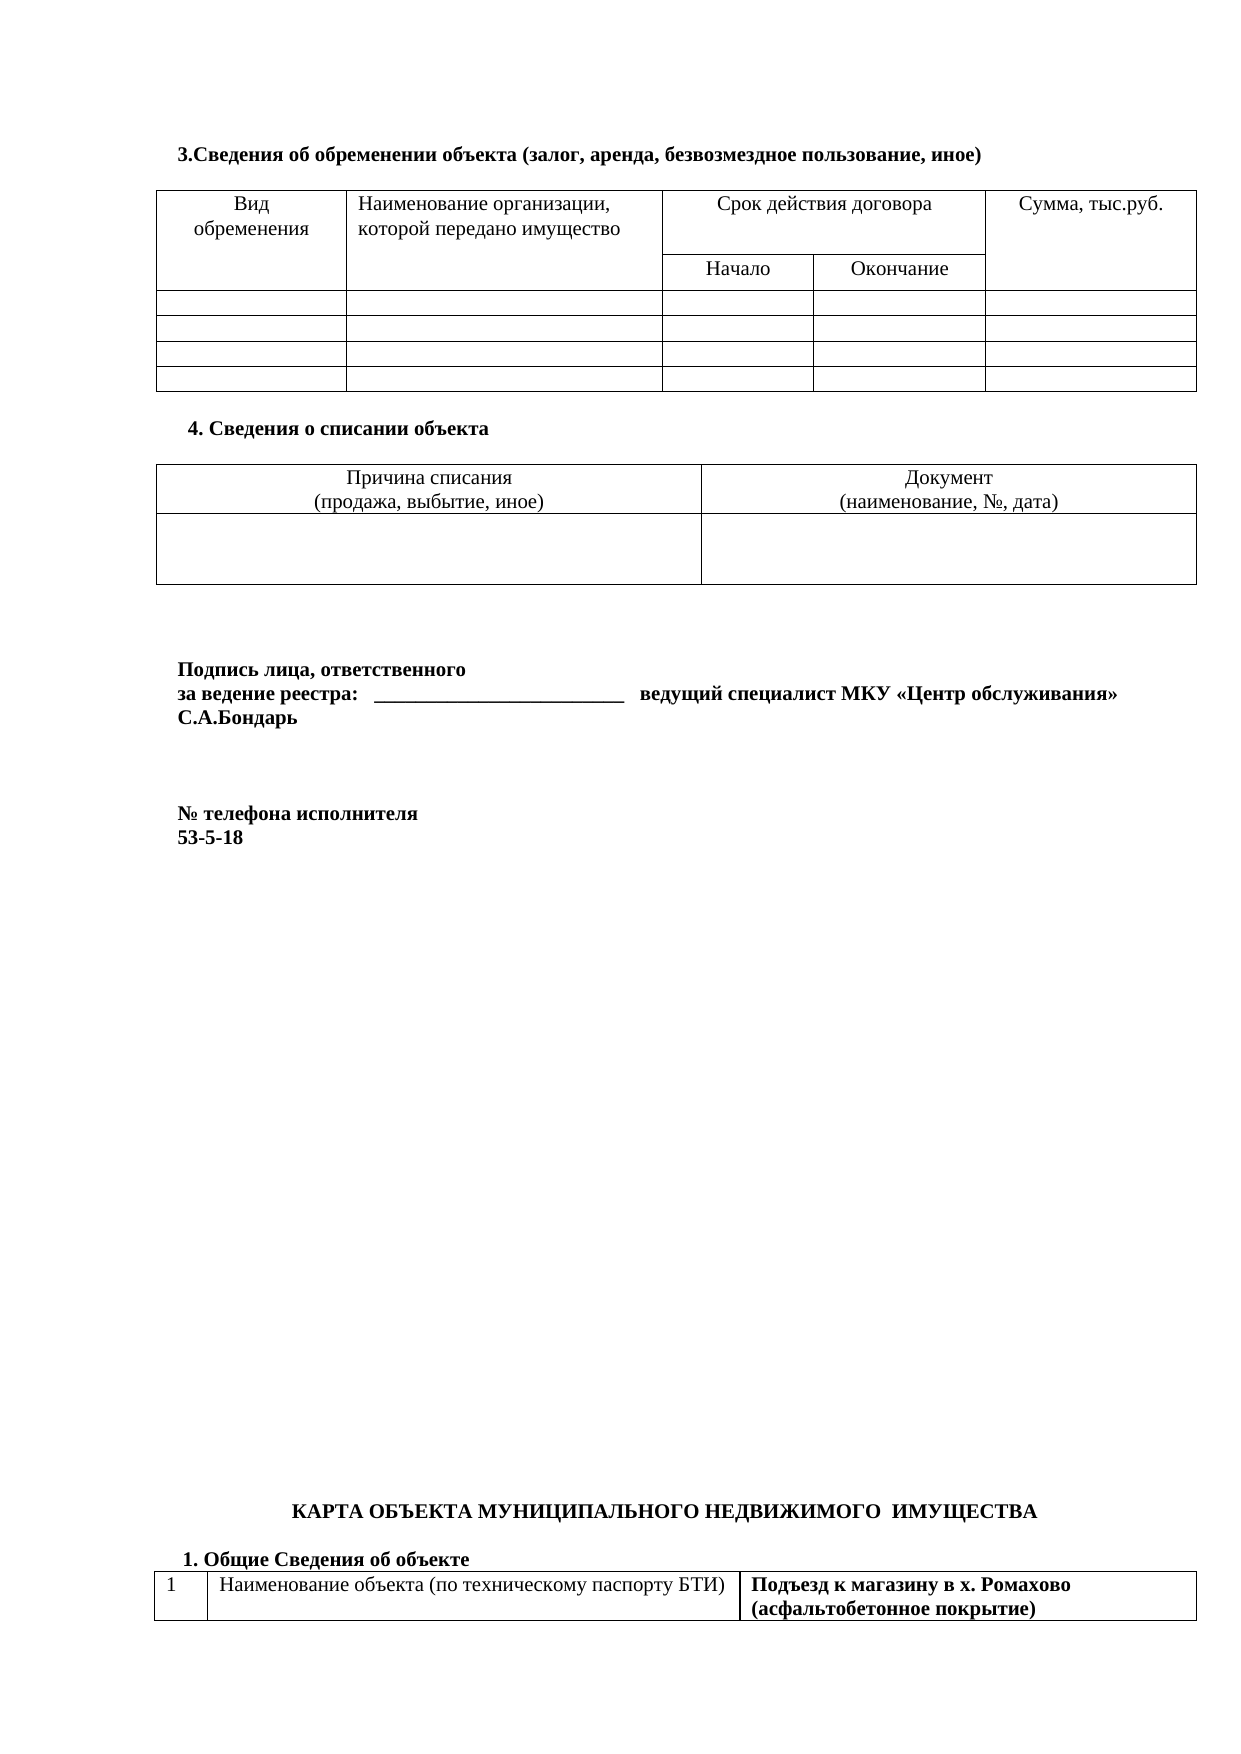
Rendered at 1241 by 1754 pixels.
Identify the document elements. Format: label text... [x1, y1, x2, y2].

text № телефона исполнителя [177, 801, 1152, 825]
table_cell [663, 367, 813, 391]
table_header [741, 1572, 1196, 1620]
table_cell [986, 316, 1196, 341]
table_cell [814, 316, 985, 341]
text 1. Общие Сведения об объекте [177, 1547, 1152, 1571]
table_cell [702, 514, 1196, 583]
text за ведение реестра: ________________________ ведущий специалист МКУ «Центр обслуживания» С.А.Бондарь [177, 681, 1152, 729]
text Подпись лица, ответственного [177, 657, 1152, 681]
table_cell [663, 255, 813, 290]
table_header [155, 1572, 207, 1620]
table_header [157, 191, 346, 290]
text 3.Сведения об обременении объекта (залог, аренда, безвозмездное пользование, иное) [177, 142, 1152, 166]
text КАРТА ОБЪЕКТА МУНИЦИПАЛЬНОГО НЕДВИЖИМОГО ИМУЩЕСТВА [177, 1499, 1152, 1523]
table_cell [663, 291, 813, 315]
text 53-5-18 [177, 825, 1152, 849]
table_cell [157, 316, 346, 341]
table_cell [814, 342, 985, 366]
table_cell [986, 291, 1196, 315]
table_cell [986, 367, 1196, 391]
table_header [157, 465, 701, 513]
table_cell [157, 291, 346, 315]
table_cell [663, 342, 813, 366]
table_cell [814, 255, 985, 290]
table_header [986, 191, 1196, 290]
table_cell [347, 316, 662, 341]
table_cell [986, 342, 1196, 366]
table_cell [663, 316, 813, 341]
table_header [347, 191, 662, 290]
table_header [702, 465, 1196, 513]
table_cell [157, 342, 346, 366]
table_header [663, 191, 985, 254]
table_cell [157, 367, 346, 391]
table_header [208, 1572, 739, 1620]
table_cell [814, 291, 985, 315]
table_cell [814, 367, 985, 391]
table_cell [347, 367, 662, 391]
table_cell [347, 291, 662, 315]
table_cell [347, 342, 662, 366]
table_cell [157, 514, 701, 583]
text 4. Сведения о списании объекта [177, 416, 1152, 440]
